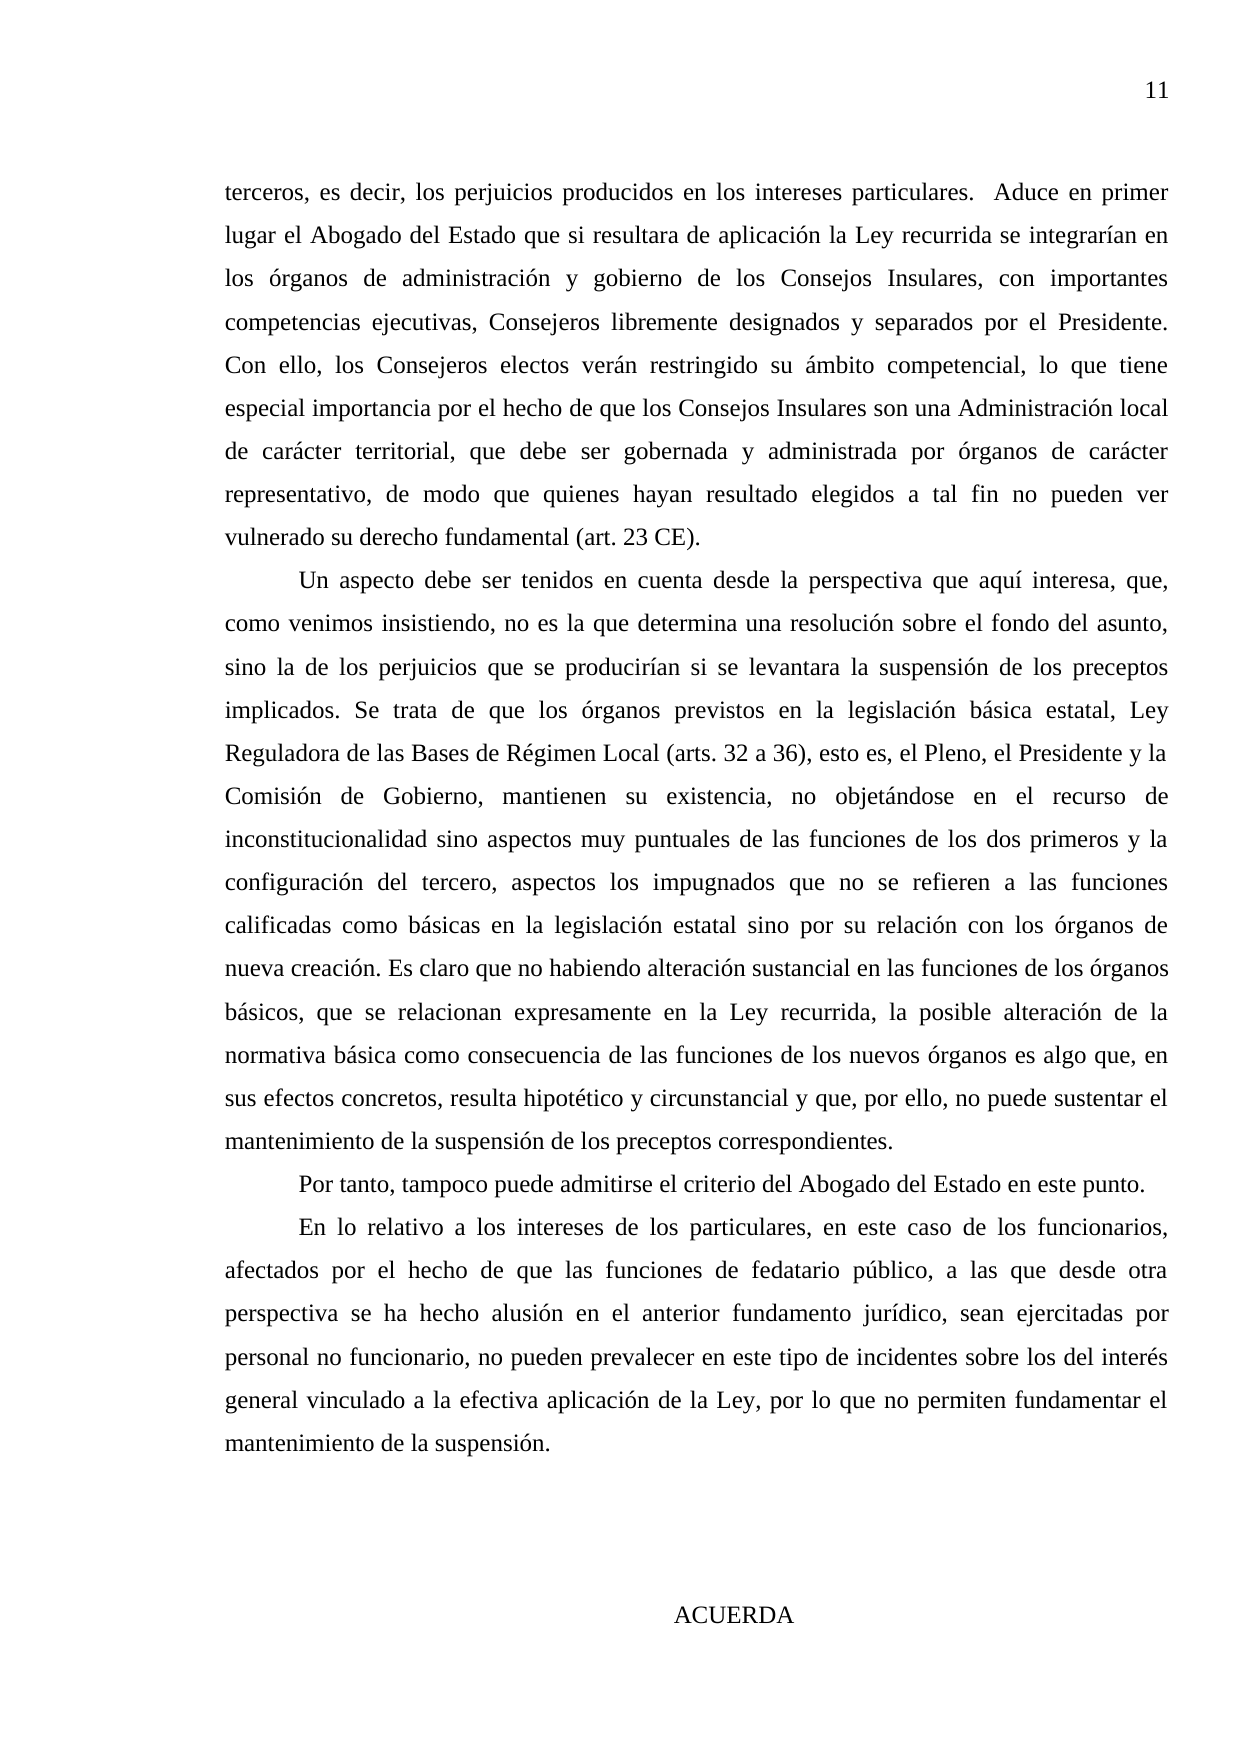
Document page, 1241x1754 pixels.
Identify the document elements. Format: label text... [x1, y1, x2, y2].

text Un aspecto debe ser tenidos en cuenta desde la perspectiva que aquí interesa, que, como venimos insistiendo, no es la que determina una resolución sobre el fondo del asunto, sino la de los perjuicios que se producirían si se levantara la suspensión de los preceptos implicados. Se trata de que los órganos previstos en la legislación básica estatal, Ley Reguladora de las Bases de Régimen Local (arts. 32 a 36), esto es, el Pleno, el Presidente y la Comisión de Gobierno, mantienen su existencia, no objetándose en el recurso de inconstitucionalidad sino aspectos muy puntuales de las funciones de los dos primeros y la configuración del tercero, aspectos los impugnados que no se refieren a las funciones calificadas como básicas en la legislación estatal sino por su relación con los órganos de nueva creación. Es claro que no habiendo alteración sustancial en las funciones de los órganos básicos, que se relacionan expresamente en la Ley recurrida, la posible alteración de la normativa básica como consecuencia de las funciones de los nuevos órganos es algo que, en sus efectos concretos, resulta hipotético y circunstancial y que, por ello, no puede sustentar el mantenimiento de la suspensión de los preceptos correspondientes. [224, 565, 1169, 1155]
text Por tanto, tampoco puede admitirse el criterio del Abogado del Estado en este punto. [224, 1169, 1169, 1198]
text ACUERDA [224, 1600, 1169, 1629]
text En lo relativo a los intereses de los particulares, en este caso de los funcionarios, afectados por el hecho de que las funciones de fedatario público, a las que desde otra perspectiva se ha hecho alusión en el anterior fundamento jurídico, sean ejercitadas por personal no funcionario, no pueden prevalecer en este tipo de incidentes sobre los del interés general vinculado a la efectiva aplicación de la Ley, por lo que no permiten fundamentar el mantenimiento de la suspensión. [224, 1212, 1169, 1457]
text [224, 177, 1169, 551]
